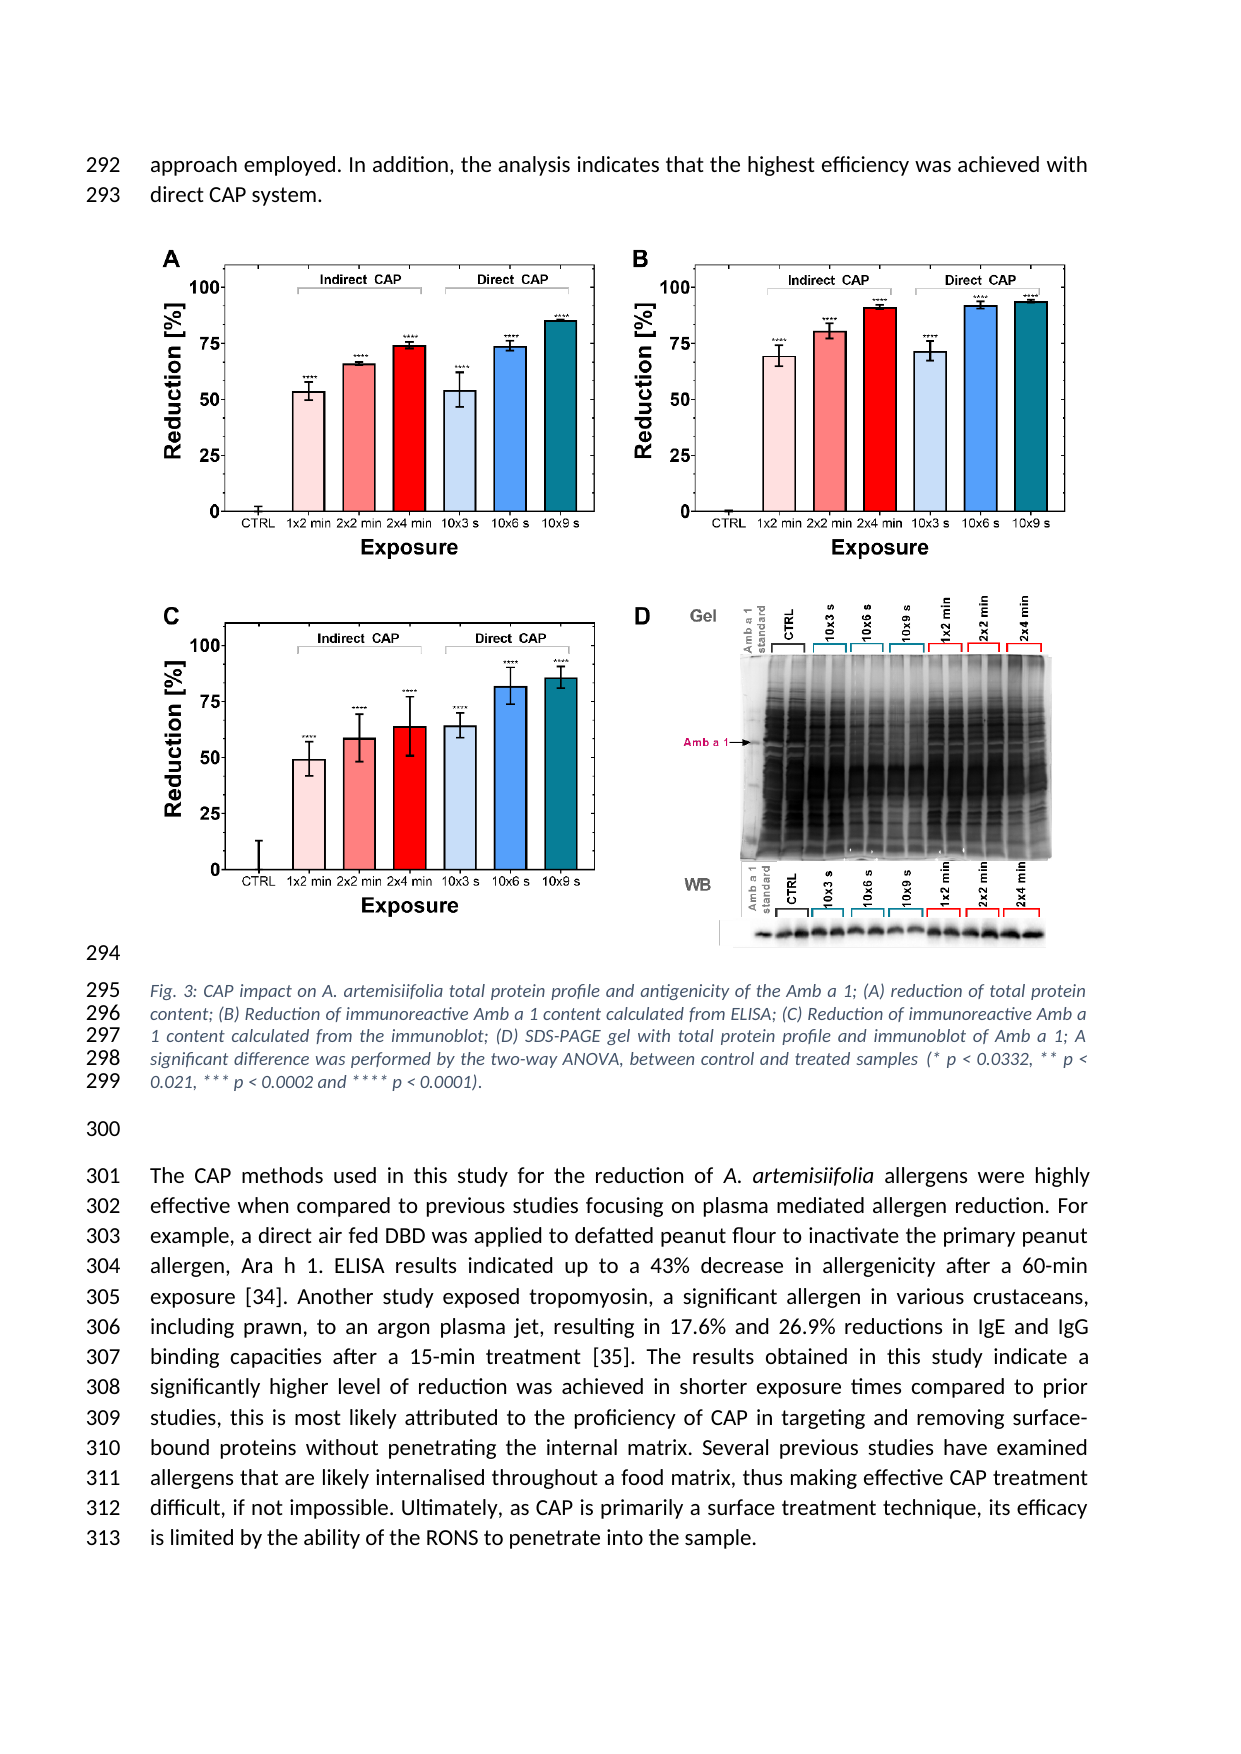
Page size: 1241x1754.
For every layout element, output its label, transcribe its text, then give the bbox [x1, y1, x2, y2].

picture [150, 227, 1089, 960]
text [150, 150, 1090, 208]
text Fig. 3: CAP impact on A. artemisiifolia total protein profile and antigenicity of the Amb a 1; (A) reduction of total protein content; (B) Reduction of immunoreactive Amb a 1 content calculated from ELISA; (C) Reduction of immunoreactive Amb a 1 content calculated from the immunoblot; (D) SDS-PAGE gel with total protein profile and immunoblot of Amb a 1; A significant difference was performed by the two-way ANOVA, between control and treated samples (* p < 0.0332, ** p < 0.021, *** p < 0.0002 and **** p < 0.0001). [150, 979, 1090, 1093]
text The CAP methods used in this study for the reduction of A. artemisiifolia allergens were highly effective when compared to previous studies focusing on plasma mediated allergen reduction. For example, a direct air fed DBD was applied to defatted peanut flour to inactivate the primary peanut allergen, Ara h 1. ELISA results indicated up to a 43% decrease in allergenicity after a 60-min exposure . Another study exposed tropomyosin, a significant allergen in various crustaceans, including prawn, to an argon plasma jet, resulting in 17.6% and 26.9% reductions in IgE and IgG binding capacities after a 15-min treatment . The results obtained in this study indicate a significantly higher level of reduction was achieved in shorter exposure times compared to prior studies, this is most likely attributed to the proficiency of CAP in targeting and removing surface-bound proteins without penetrating the internal matrix. Several previous studies have examined allergens that are likely internalised throughout a food matrix, thus making effective CAP treatment difficult, if not impossible. Ultimately, as CAP is primarily a surface treatment technique, its efficacy is limited by the ability of the RONS to penetrate into the sample. [150, 1161, 1090, 1552]
